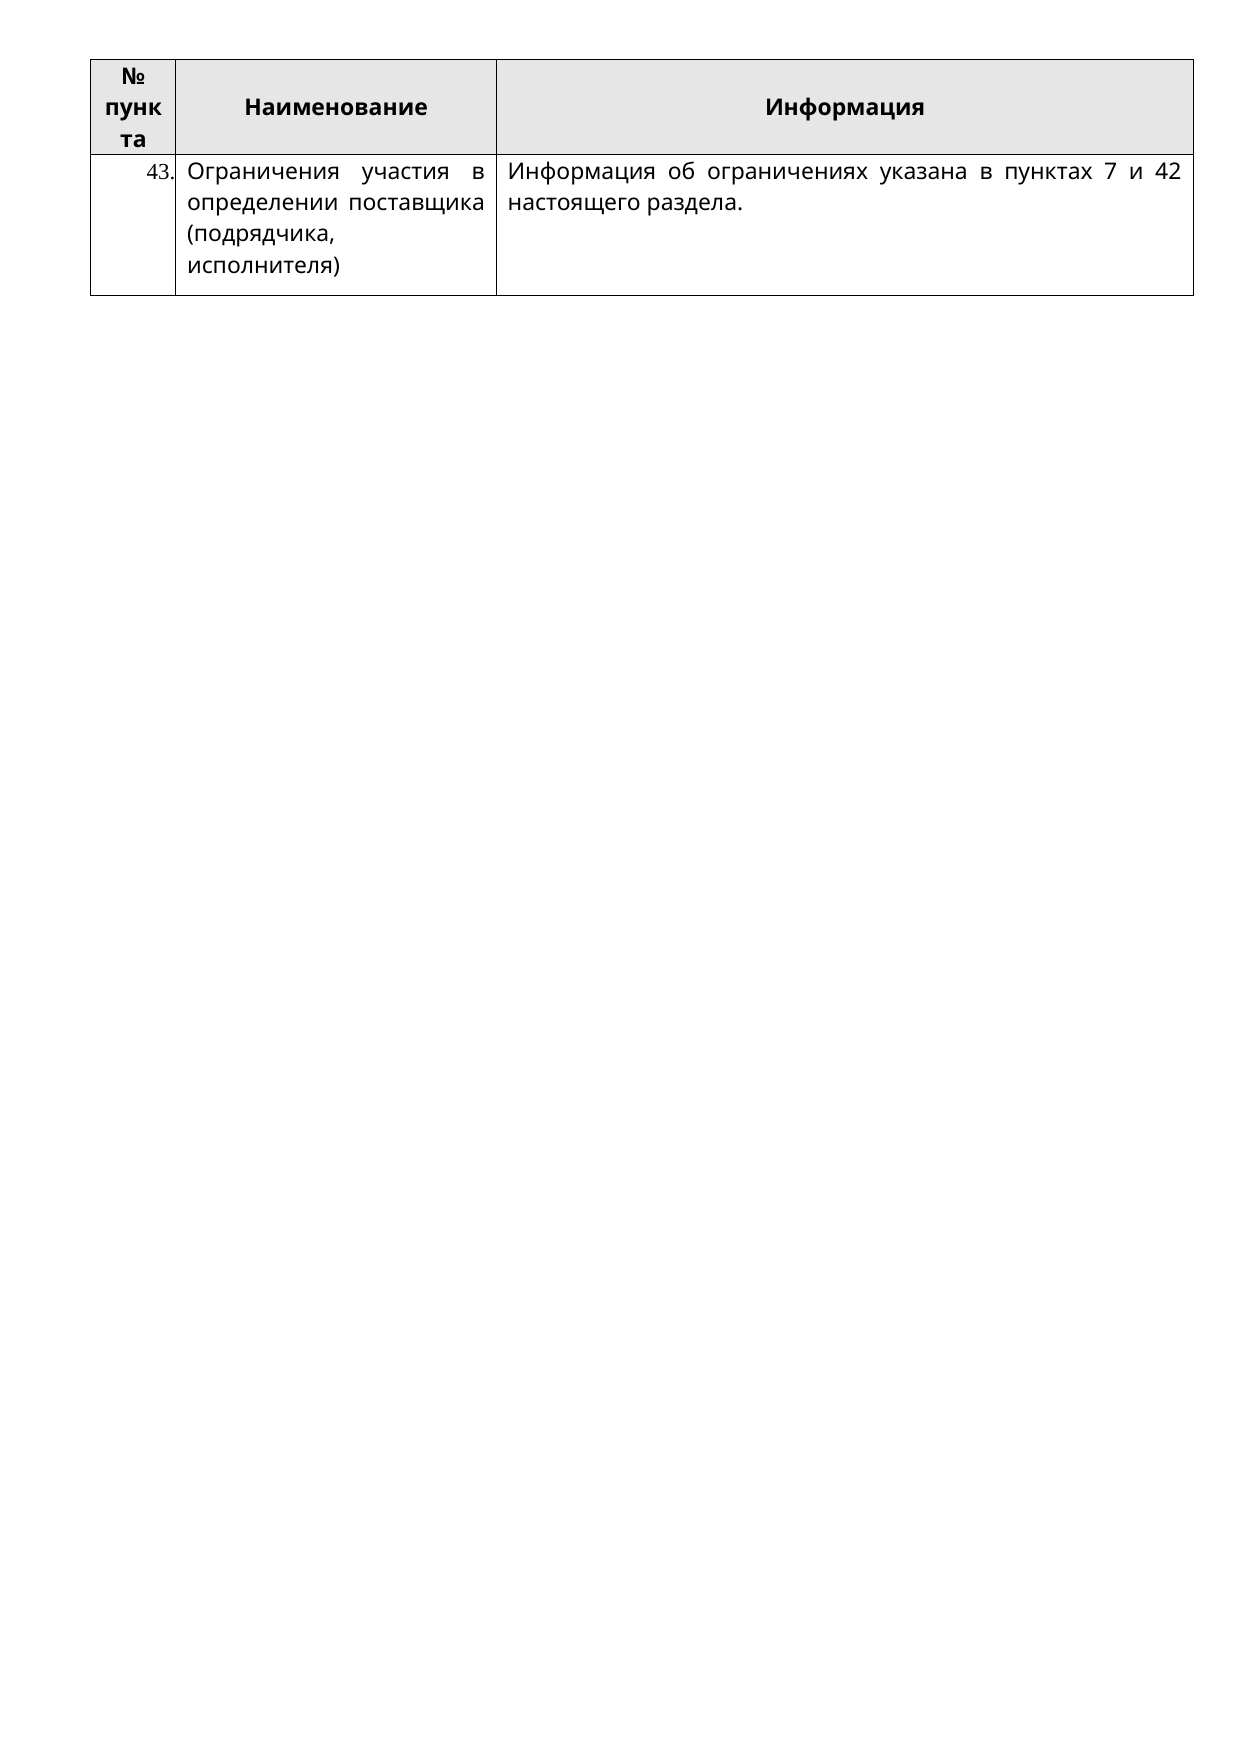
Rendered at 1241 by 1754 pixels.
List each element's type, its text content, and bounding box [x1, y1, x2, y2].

table_header Информация [497, 60, 1193, 154]
table_cell Ограничения участия в определении поставщика (подрядчика, исполнителя) [176, 155, 496, 295]
table_cell Информация об ограничениях указана в пунктах 7 и 42 настоящего раздела. [497, 155, 1193, 295]
table_cell [91, 155, 175, 295]
table_header № пункта [91, 60, 175, 154]
table_header Наименование [176, 60, 496, 154]
